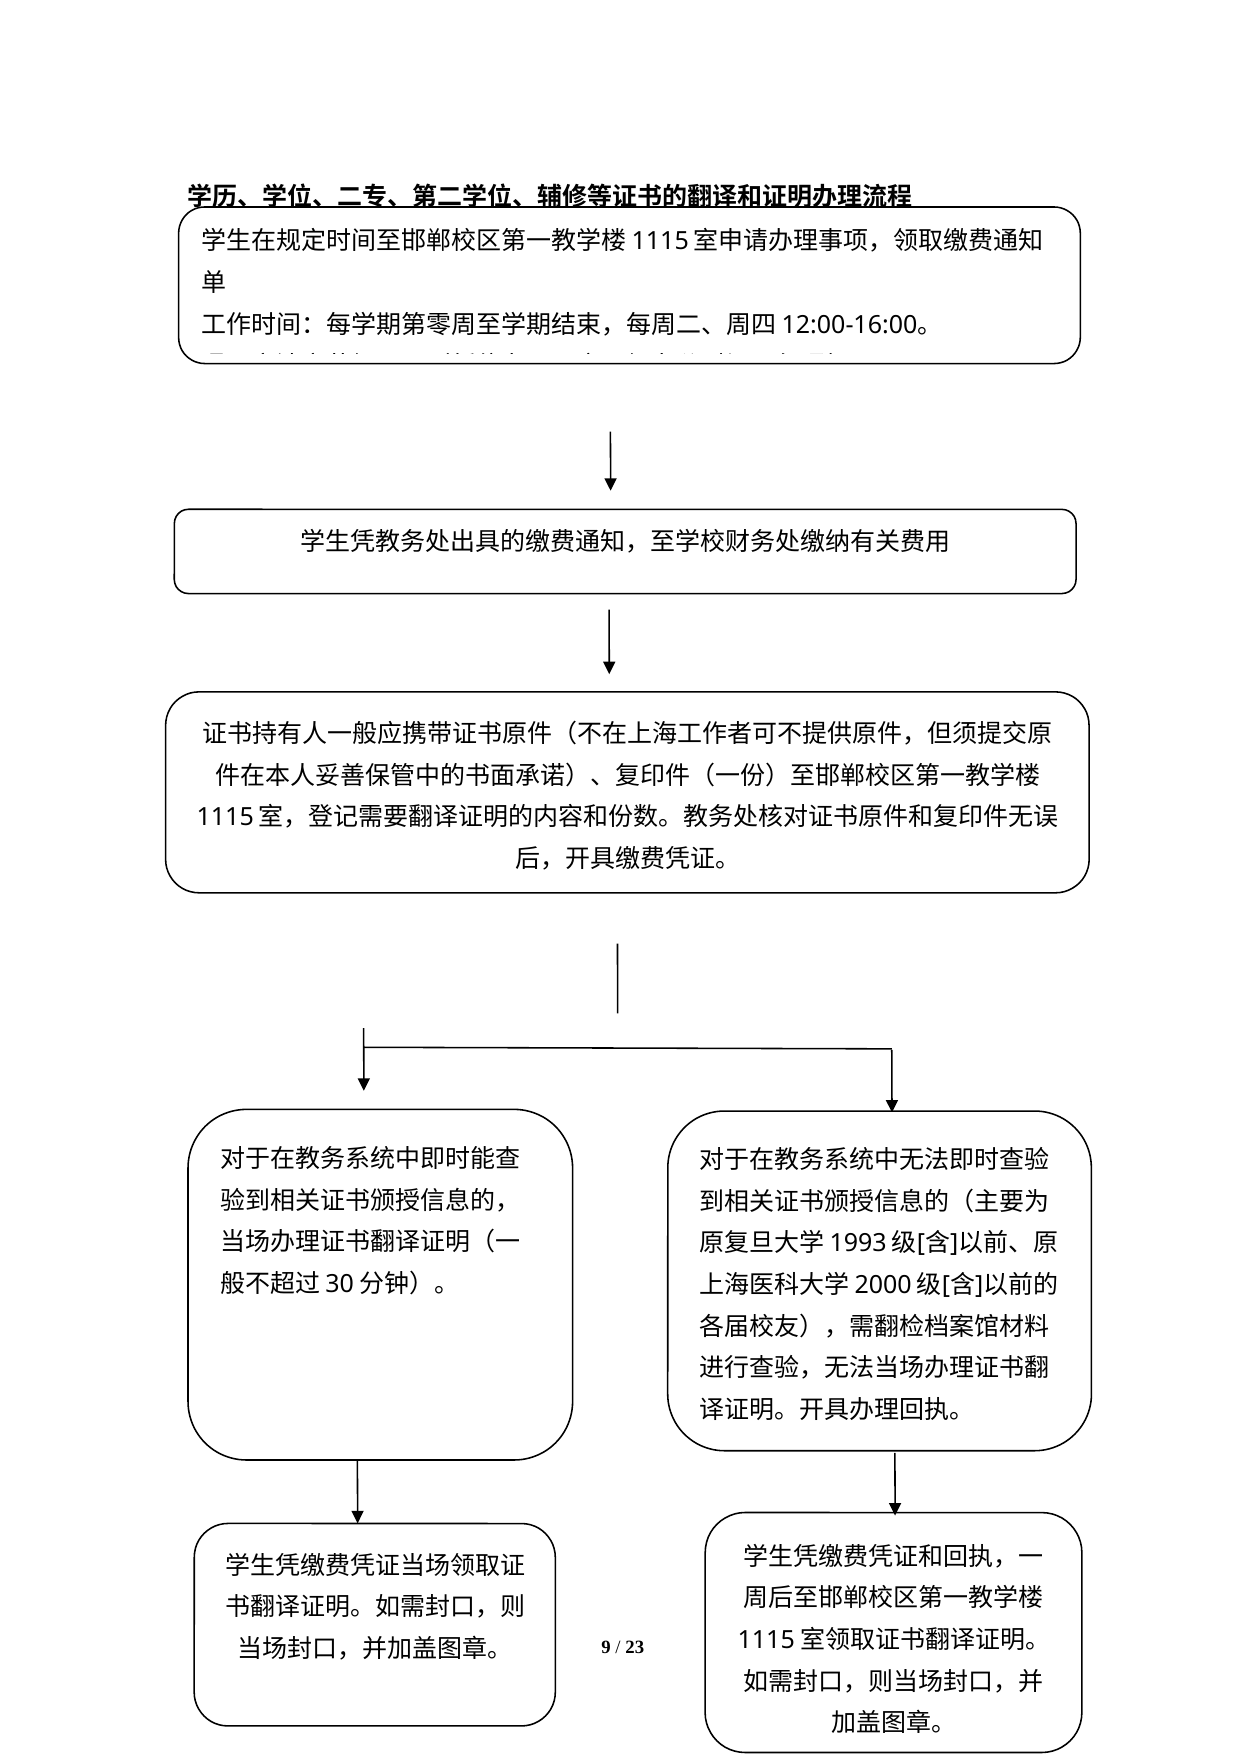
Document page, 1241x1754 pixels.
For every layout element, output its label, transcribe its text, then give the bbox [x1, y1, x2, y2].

text 学历、学位、二专、第二学位、辅修等证书的翻译和证明办理流程 [187, 162, 1053, 212]
list 毕业（结业）证明书办理流程 [867, 1047, 1053, 1112]
list 毕业（结业）证明书办理流程 [187, 1047, 891, 1112]
